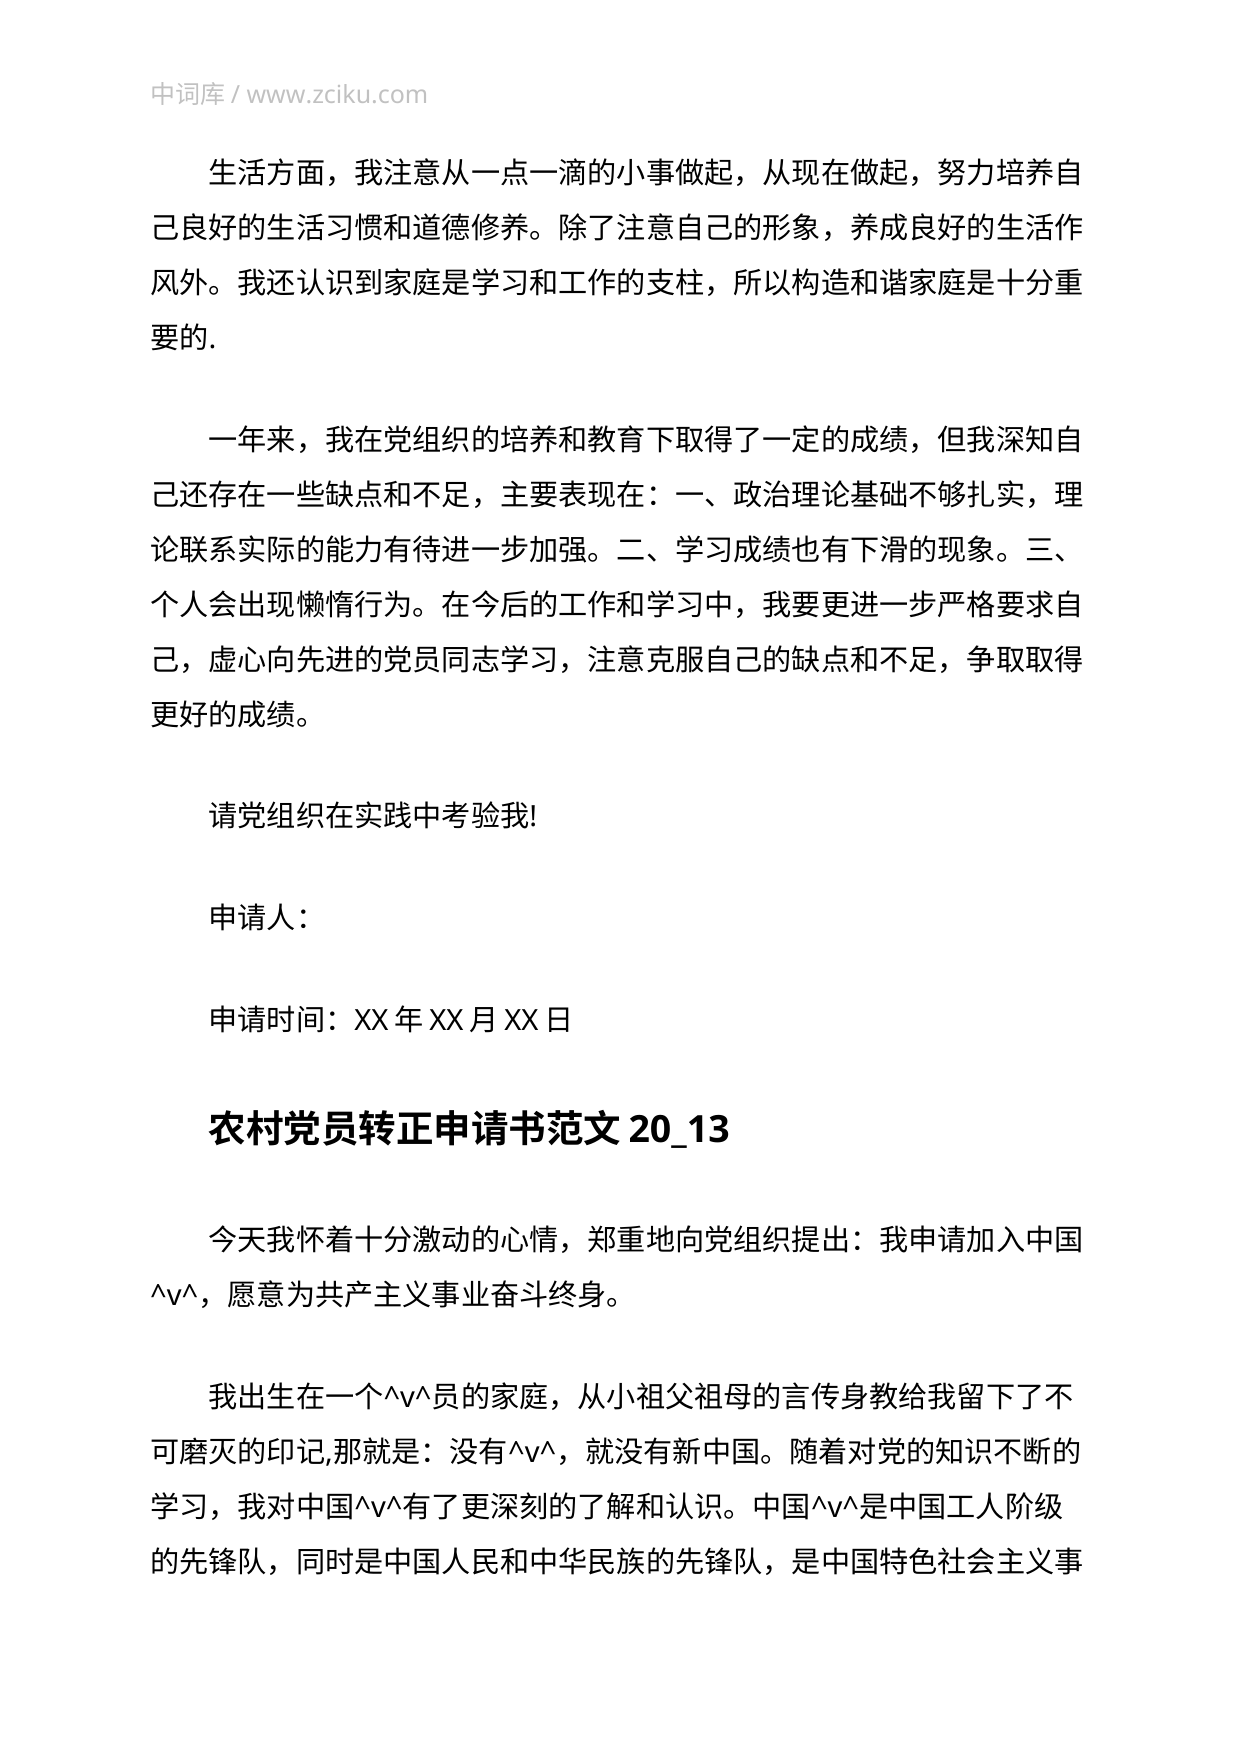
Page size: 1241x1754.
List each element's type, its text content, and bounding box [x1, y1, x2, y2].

text 农村党员转正申请书范文20_13 [150, 1099, 1090, 1153]
text 请党组织在实践中考验我! [150, 793, 1090, 835]
text 一年来，我在党组织的培养和教育下取得了一定的成绩，但我深知自己还存在一些缺点和不足，主要表现在：一、政治理论基础不够扎实，理论联系实际的能力有待进一步加强。二、学习成绩也有下滑的现象。三、个人会出现懒惰行为。在今后的工作和学习中，我要更进一步严格要求自己，虚心向先进的党员同志学习，注意克服自己的缺点和不足，争取取得更好的成绩。 [150, 417, 1090, 733]
text 申请时间：XX年XX月XX日 [150, 997, 1090, 1039]
text 申请人： [150, 895, 1090, 937]
text 生活方面，我注意从一点一滴的小事做起，从现在做起，努力培养自己良好的生活习惯和道德修养。除了注意自己的形象，养成良好的生活作风外。我还认识到家庭是学习和工作的支柱，所以构造和谐家庭是十分重要的. [150, 150, 1090, 357]
text 今天我怀着十分激动的心情，郑重地向党组织提出：我申请加入中国^v^，愿意为共产主义事业奋斗终身。 [150, 1216, 1090, 1313]
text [150, 1373, 1090, 1580]
